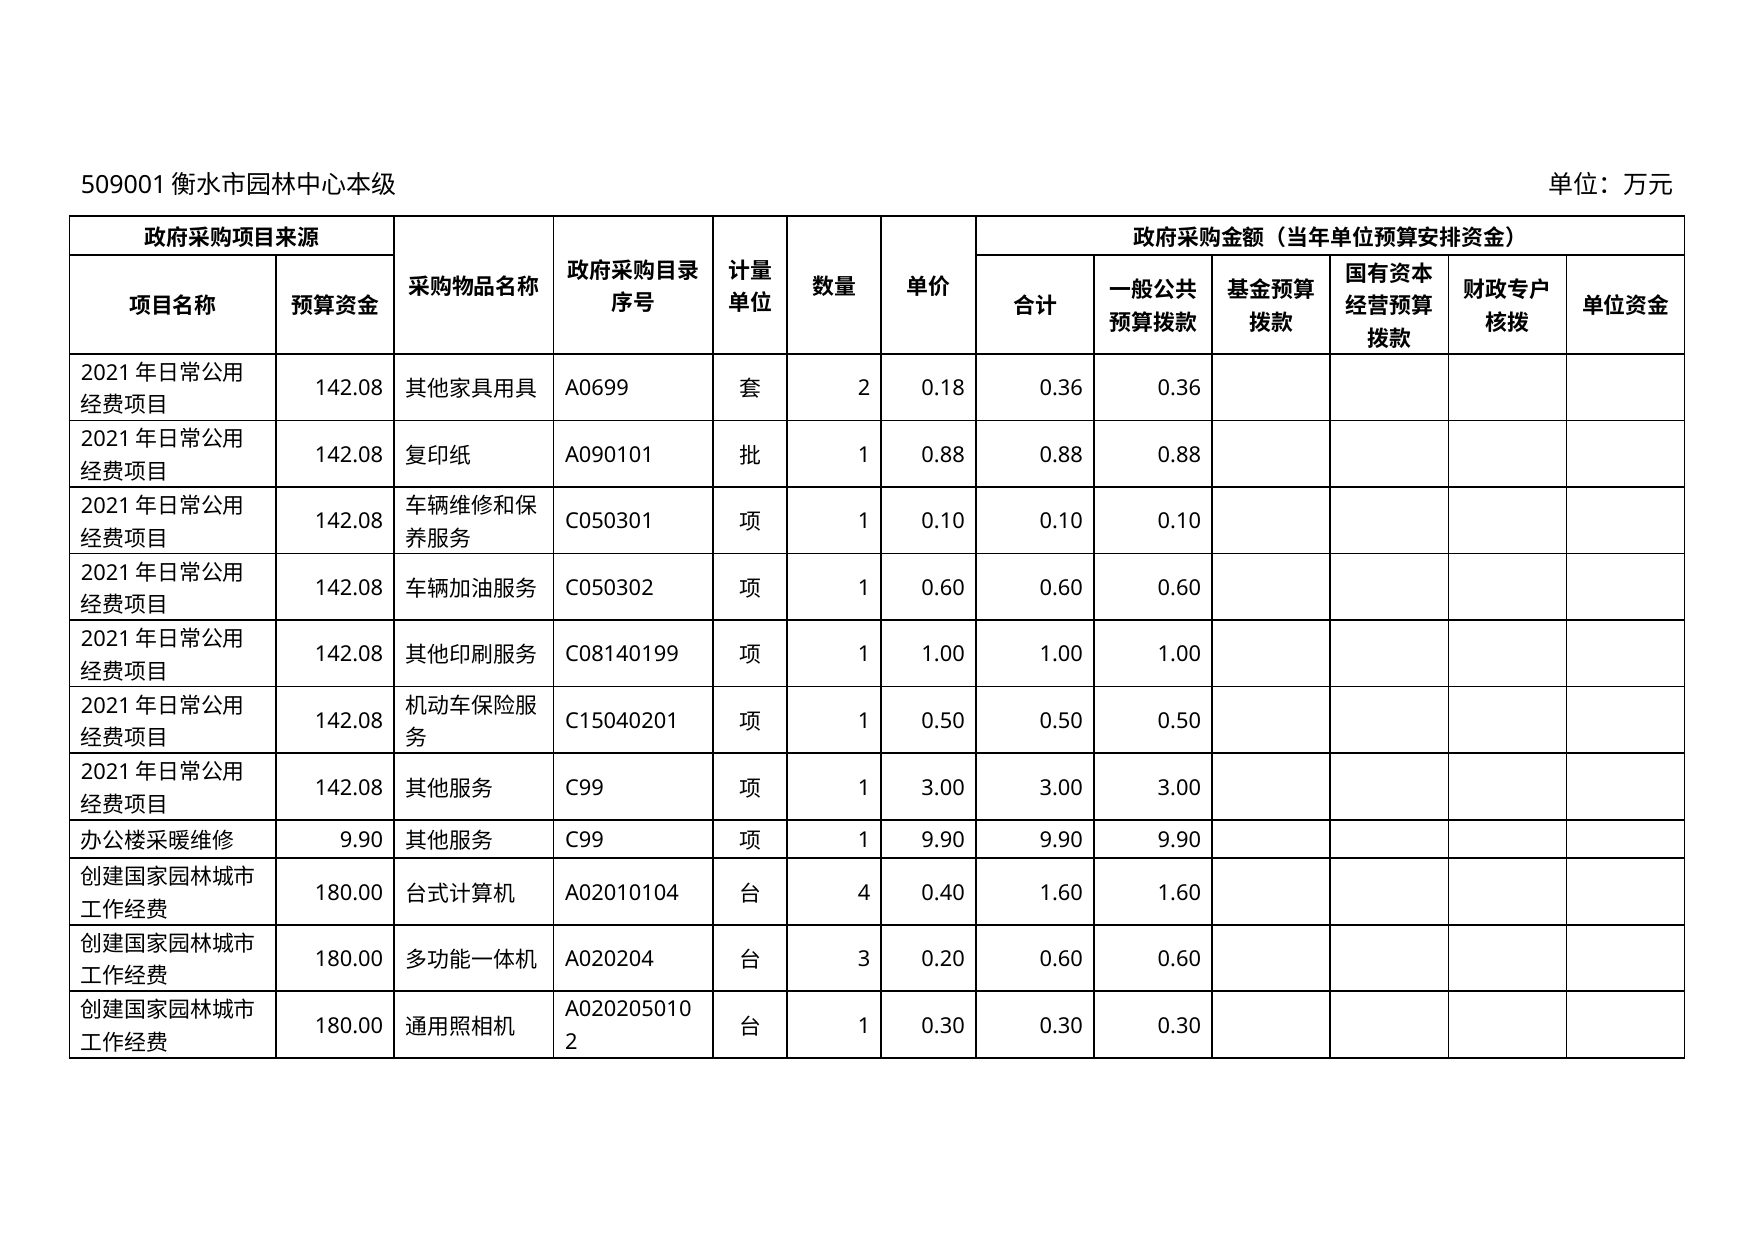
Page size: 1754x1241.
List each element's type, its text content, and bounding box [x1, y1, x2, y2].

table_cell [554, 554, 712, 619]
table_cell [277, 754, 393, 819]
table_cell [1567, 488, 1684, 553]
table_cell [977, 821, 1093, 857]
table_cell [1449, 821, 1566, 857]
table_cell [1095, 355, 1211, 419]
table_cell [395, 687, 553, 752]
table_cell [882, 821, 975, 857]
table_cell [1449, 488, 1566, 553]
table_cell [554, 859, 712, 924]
table_cell 政府采购项目来源 [70, 217, 393, 254]
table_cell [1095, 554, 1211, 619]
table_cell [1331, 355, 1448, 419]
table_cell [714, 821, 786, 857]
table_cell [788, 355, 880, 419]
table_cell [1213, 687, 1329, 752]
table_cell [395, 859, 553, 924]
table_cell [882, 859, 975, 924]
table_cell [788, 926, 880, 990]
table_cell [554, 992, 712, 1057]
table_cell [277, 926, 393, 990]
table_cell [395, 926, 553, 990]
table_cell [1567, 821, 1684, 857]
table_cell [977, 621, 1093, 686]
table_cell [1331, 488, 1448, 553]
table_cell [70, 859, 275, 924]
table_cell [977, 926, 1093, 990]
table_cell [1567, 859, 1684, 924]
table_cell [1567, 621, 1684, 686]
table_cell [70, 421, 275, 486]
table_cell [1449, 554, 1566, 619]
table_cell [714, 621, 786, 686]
table_cell 一般公共预算拨款 [1095, 256, 1211, 353]
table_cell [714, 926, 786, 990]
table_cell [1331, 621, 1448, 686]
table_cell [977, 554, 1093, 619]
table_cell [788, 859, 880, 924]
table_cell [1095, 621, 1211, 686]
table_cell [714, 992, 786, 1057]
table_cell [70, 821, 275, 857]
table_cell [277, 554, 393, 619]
table_cell 采购物品名称 [395, 217, 553, 353]
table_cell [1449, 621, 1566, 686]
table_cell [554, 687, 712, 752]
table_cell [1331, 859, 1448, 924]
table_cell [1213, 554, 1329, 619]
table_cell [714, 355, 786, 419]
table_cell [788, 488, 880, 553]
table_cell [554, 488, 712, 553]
table_cell 数量 [788, 217, 880, 353]
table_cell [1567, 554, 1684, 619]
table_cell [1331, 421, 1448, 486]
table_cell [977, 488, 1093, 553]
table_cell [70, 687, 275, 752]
table_cell 单位资金 [1567, 256, 1684, 353]
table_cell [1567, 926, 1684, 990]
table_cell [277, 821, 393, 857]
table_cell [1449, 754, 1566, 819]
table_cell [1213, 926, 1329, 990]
table_cell 国有资本经营预算拨款 [1331, 256, 1448, 353]
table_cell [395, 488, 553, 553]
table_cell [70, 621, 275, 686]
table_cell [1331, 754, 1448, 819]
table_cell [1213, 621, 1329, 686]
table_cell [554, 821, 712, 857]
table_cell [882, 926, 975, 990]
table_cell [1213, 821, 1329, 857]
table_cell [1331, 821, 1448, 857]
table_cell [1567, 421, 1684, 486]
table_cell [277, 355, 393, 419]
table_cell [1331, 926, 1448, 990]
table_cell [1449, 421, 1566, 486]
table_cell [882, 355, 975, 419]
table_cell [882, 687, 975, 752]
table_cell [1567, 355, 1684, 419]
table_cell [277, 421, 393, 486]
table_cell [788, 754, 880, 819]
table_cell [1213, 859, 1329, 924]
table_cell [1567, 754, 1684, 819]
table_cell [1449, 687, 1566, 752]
table_cell 政府采购金额（当年单位预算安排资金） [977, 217, 1684, 254]
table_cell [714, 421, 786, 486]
table_cell 基金预算拨款 [1213, 256, 1329, 353]
table_header 509001衡水市园林中心本级 [70, 151, 975, 215]
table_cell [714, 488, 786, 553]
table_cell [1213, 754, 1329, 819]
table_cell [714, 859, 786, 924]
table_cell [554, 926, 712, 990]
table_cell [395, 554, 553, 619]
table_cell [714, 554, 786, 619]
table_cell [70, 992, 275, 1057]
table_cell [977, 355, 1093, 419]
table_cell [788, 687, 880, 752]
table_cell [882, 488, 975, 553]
table_header 单位：万元 [977, 151, 1684, 215]
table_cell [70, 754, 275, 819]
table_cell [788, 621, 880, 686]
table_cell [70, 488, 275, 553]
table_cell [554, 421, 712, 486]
table_cell 项目名称 [70, 256, 275, 353]
table_cell 预算资金 [277, 256, 393, 353]
table_cell 财政专户核拨 [1449, 256, 1566, 353]
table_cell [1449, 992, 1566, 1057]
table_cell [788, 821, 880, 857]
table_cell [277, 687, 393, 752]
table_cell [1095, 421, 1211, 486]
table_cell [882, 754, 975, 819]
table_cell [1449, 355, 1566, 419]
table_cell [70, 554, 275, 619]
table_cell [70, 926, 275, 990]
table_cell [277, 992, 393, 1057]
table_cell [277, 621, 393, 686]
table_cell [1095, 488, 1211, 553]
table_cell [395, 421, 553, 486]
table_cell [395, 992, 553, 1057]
table_cell 合计 [977, 256, 1093, 353]
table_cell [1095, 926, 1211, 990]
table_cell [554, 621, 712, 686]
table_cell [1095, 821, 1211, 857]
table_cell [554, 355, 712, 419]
table_cell 政府采购目录序号 [554, 217, 712, 353]
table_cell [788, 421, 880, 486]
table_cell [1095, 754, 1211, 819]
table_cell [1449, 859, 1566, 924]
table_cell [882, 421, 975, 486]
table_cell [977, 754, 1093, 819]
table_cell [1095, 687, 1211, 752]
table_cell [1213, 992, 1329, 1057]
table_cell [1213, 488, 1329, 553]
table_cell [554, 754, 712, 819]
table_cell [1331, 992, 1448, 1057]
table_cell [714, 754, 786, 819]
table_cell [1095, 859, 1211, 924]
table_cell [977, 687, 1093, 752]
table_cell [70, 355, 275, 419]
table_cell 计量单位 [714, 217, 786, 353]
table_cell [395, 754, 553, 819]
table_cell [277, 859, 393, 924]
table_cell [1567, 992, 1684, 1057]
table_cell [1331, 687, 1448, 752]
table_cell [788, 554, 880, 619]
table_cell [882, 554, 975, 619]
table_cell 单价 [882, 217, 975, 353]
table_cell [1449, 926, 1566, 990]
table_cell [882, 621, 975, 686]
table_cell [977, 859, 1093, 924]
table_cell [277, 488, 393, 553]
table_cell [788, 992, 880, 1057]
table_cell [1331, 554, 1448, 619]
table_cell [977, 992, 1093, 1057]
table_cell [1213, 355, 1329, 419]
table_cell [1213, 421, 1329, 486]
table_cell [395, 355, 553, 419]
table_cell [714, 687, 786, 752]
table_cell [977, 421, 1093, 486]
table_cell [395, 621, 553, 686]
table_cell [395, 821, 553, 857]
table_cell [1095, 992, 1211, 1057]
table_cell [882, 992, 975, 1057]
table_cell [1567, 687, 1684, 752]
